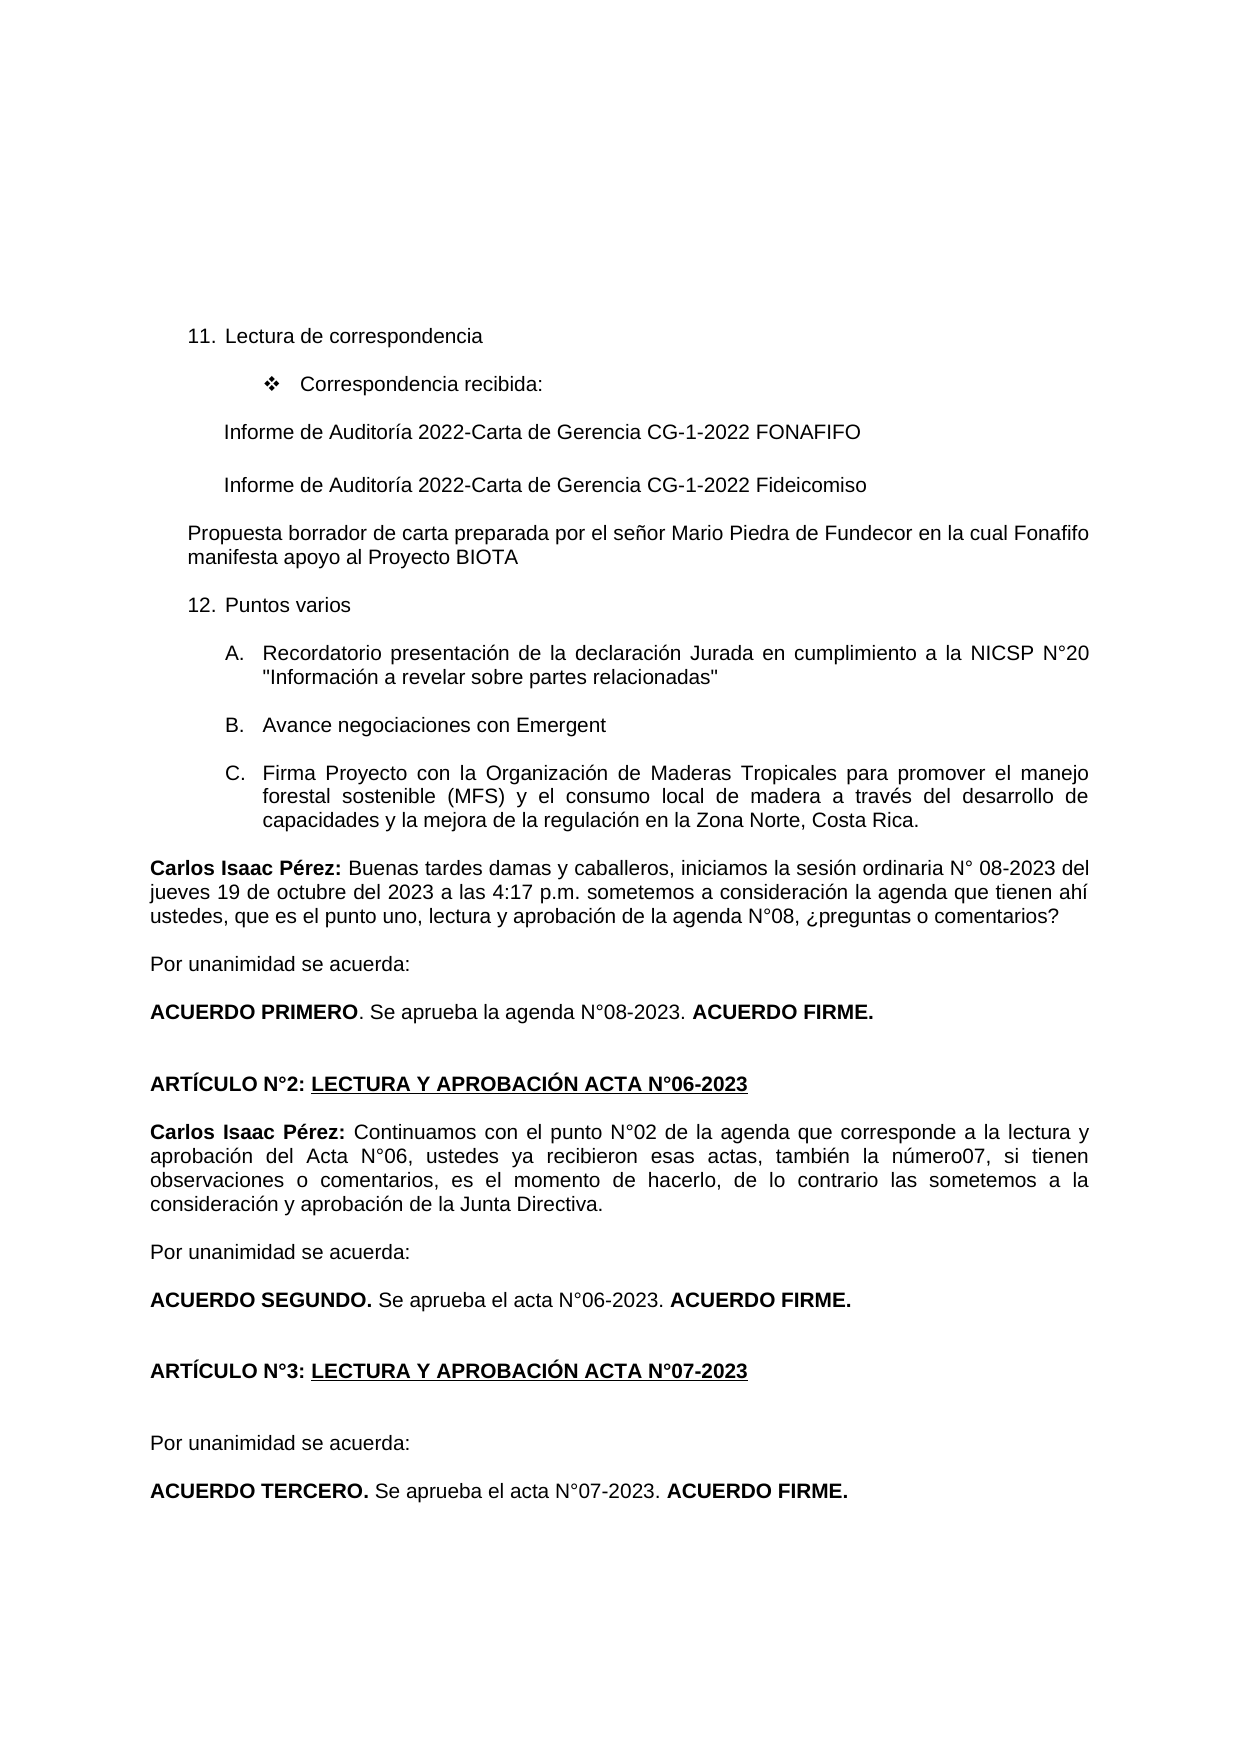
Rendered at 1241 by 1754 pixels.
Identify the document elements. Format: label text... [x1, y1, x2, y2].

text ARTÍCULO N°2: LECTURA Y APROBACIÓN ACTA N°06-2023 [150, 1072, 1090, 1096]
list Correspondencia recibida: [262, 372, 1090, 396]
text Por unanimidad se acuerda: [150, 952, 1090, 976]
text Por unanimidad se acuerda: [150, 1431, 1090, 1455]
text Informe de Auditoría 2022-Carta de Gerencia CG-1-2022 FONAFIFO [224, 420, 1090, 444]
list Puntos varios [187, 593, 1090, 617]
text ACUERDO TERCERO. Se aprueba el acta N°07-2023. ACUERDO FIRME. [150, 1479, 1090, 1503]
text ACUERDO PRIMERO. Se aprueba la agenda N°08-2023. ACUERDO FIRME. [150, 1000, 1090, 1024]
text Carlos Isaac Pérez: Buenas tardes damas y caballeros, iniciamos la sesión ordinaria N° 08-2023 del jueves 19 de octubre del 2023 a las 4:17 p.m. sometemos a consideración la agenda que tienen ahí ustedes, que es el punto uno, lectura y aprobación de la agenda N°08, ¿preguntas o comentarios? [150, 856, 1090, 928]
text Informe de Auditoría 2022-Carta de Gerencia CG-1-2022 Fideicomiso [224, 473, 1090, 497]
list Lectura de correspondencia [187, 324, 1090, 348]
list Firma Proyecto con la Organización de Maderas Tropicales para promover el manejo forestal sostenible (MFS) y el consumo local de madera a través del desarrollo de capacidades y la mejora de la regulación en la Zona Norte, Costa Rica. [225, 760, 1090, 832]
text Carlos Isaac Pérez: Continuamos con el punto N°02 de la agenda que corresponde a la lectura y aprobación del Acta N°06, ustedes ya recibieron esas actas, también la número07, si tienen observaciones o comentarios, es el momento de hacerlo, de lo contrario las sometemos a la consideración y aprobación de la Junta Directiva. [150, 1120, 1090, 1216]
text Propuesta borrador de carta preparada por el señor Mario Piedra de Fundecor en la cual Fonafifo manifesta apoyo al Proyecto BIOTA [187, 521, 1090, 569]
text ARTÍCULO N°3: LECTURA Y APROBACIÓN ACTA N°07-2023 [150, 1359, 1090, 1383]
text Por unanimidad se acuerda: [150, 1239, 1090, 1263]
list Recordatorio presentación de la declaración Jurada en cumplimiento a la NICSP N°20 "Información a revelar sobre partes relacionadas" [225, 641, 1090, 688]
text ACUERDO SEGUNDO. Se aprueba el acta N°06-2023. ACUERDO FIRME. [150, 1287, 1090, 1311]
list Avance negociaciones con Emergent [225, 712, 1090, 736]
